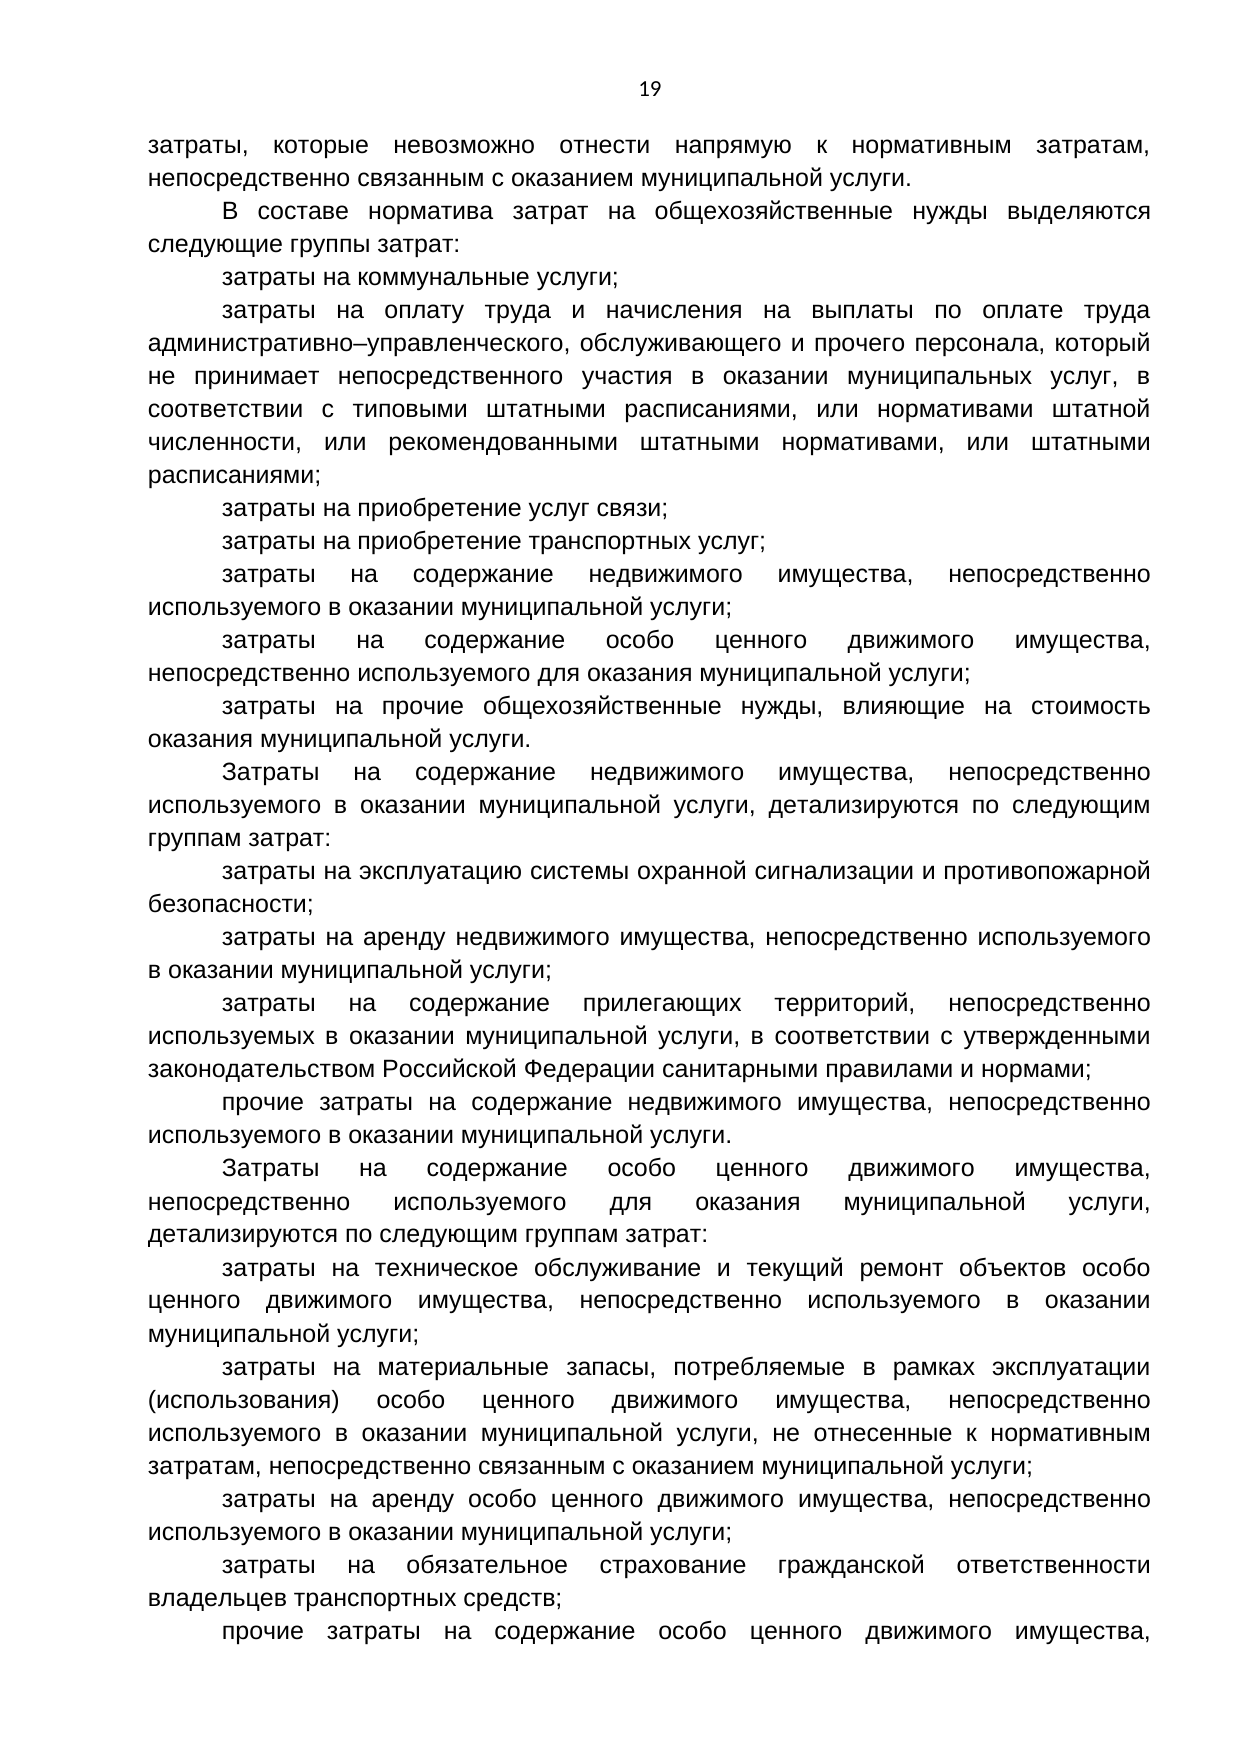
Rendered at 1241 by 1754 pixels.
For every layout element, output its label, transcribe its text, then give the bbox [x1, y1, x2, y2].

text прочие затраты на содержание недвижимого имущества, непосредственно используемого в оказании муниципальной услуги. [148, 1087, 1152, 1149]
text затраты на аренду особо ценного движимого имущества, непосредственно используемого в оказании муниципальной услуги; [148, 1484, 1152, 1545]
text Затраты на содержание особо ценного движимого имущества, непосредственно используемого для оказания муниципальной услуги, детализируются по следующим группам затрат: [148, 1153, 1152, 1248]
text Затраты на содержание недвижимого имущества, непосредственно используемого в оказании муниципальной услуги, детализируются по следующим группам затрат: [148, 757, 1152, 852]
text затраты на материальные запасы, потребляемые в рамках эксплуатации (использования) особо ценного движимого имущества, непосредственно используемого в оказании муниципальной услуги, не отнесенные к нормативным затратам, непосредственно связанным с оказанием муниципальной услуги; [148, 1352, 1152, 1479]
text затраты на эксплуатацию системы охранной сигнализации и противопожарной безопасности; [148, 856, 1152, 918]
text затраты на аренду недвижимого имущества, непосредственно используемого в оказании муниципальной услуги; [148, 922, 1152, 984]
text затраты на прочие общехозяйственные нужды, влияющие на стоимость оказания муниципальной услуги. [148, 691, 1152, 753]
text затраты на обязательное страхование гражданской ответственности владельцев транспортных средств; [148, 1550, 1152, 1611]
text затраты на содержание недвижимого имущества, непосредственно используемого в оказании муниципальной услуги; [148, 559, 1152, 621]
text затраты на приобретение услуг связи; [148, 493, 1152, 522]
text затраты на содержание прилегающих территорий, непосредственно используемых в оказании муниципальной услуги, в соответствии с утвержденными законодательством Российской Федерации санитарными правилами и нормами; [148, 988, 1152, 1083]
text затраты на содержание особо ценного движимого имущества, непосредственно используемого для оказания муниципальной услуги; [148, 625, 1152, 687]
text затраты на техническое обслуживание и текущий ремонт объектов особо ценного движимого имущества, непосредственно используемого в оказании муниципальной услуги; [148, 1252, 1152, 1347]
text затраты на коммунальные услуги; [148, 262, 1152, 291]
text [148, 1616, 1152, 1644]
text затраты на оплату труда и начисления на выплаты по оплате труда административно–управленческого, обслуживающего и прочего персонала, который не принимает непосредственного участия в оказании муниципальных услуг, в соответствии с типовыми штатными расписаниями, или нормативами штатной численности, или рекомендованными штатными нормативами, или штатными расписаниями; [148, 295, 1152, 489]
text В составе норматива затрат на общехозяйственные нужды выделяются следующие группы затрат: [148, 196, 1152, 258]
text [148, 130, 1152, 192]
text затраты на приобретение транспортных услуг; [148, 526, 1152, 555]
